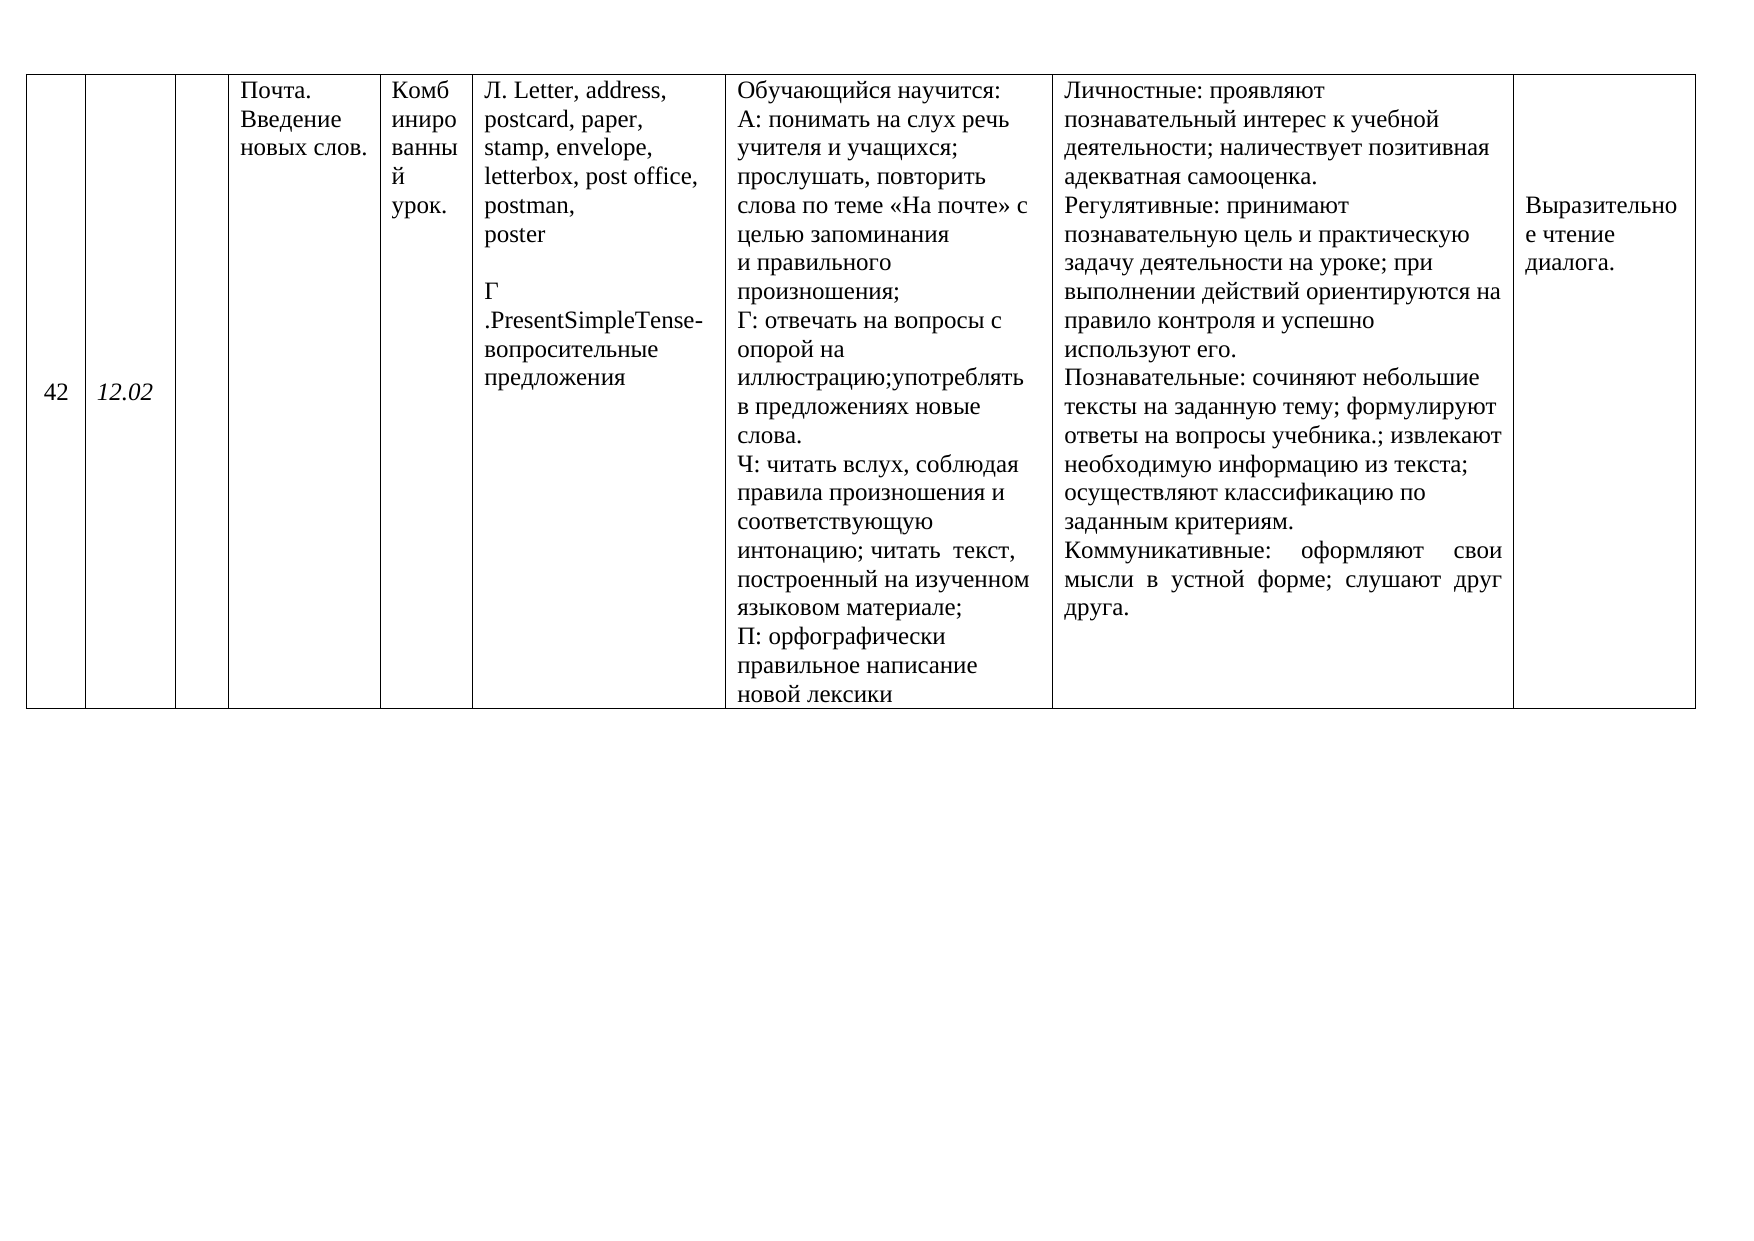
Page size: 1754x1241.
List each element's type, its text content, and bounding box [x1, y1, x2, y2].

table_cell Комбинированный урок. [381, 75, 472, 707]
table_cell Л. Letter, address, postcard, paper, stamp, envelope, letterbox, post office, postman, poster Г.PresentSimpleTense-вопросительные предложения [473, 75, 725, 707]
table_cell [176, 75, 228, 707]
table_cell 12.02 [86, 75, 175, 707]
table_cell Выразительное чтение диалога. [1514, 75, 1695, 707]
table_cell Личностные: проявляют познавательный интерес к учебной деятельности; наличествует позитивная адекватная самооценка. Регулятивные: принимают познавательную цель и практическую задачу деятельности на уроке; при выполнении действий ориентируются на правило контроля и успешно используют его. Познавательные: сочиняют небольшие тексты на заданную тему; формулируют ответы на вопросы учебника.; извлекают необходимую информацию из текста; осуществляют классификацию по заданным критериям. Коммуникативные: оформляют свои мысли в устной форме; слушают друг друга. [1053, 75, 1513, 707]
table_cell 42 [27, 75, 85, 707]
table_cell Почта. Введение новых слов. [229, 75, 380, 707]
table_cell Обучающийся научится: А: понимать на слух речь учителя и учащихся; прослушать, повторить слова по теме «На почте» с целью запоминания и правильного произношения; Г: отвечать на вопросы с опорой на иллюстрацию;употреблять в предложениях новые слова. Ч: читать вслух, соблюдая правила произношения и соответствующую интонацию; читать текст, построенный на изученном языковом материале; П: орфографически правильное написание новой лексики [726, 75, 1052, 707]
